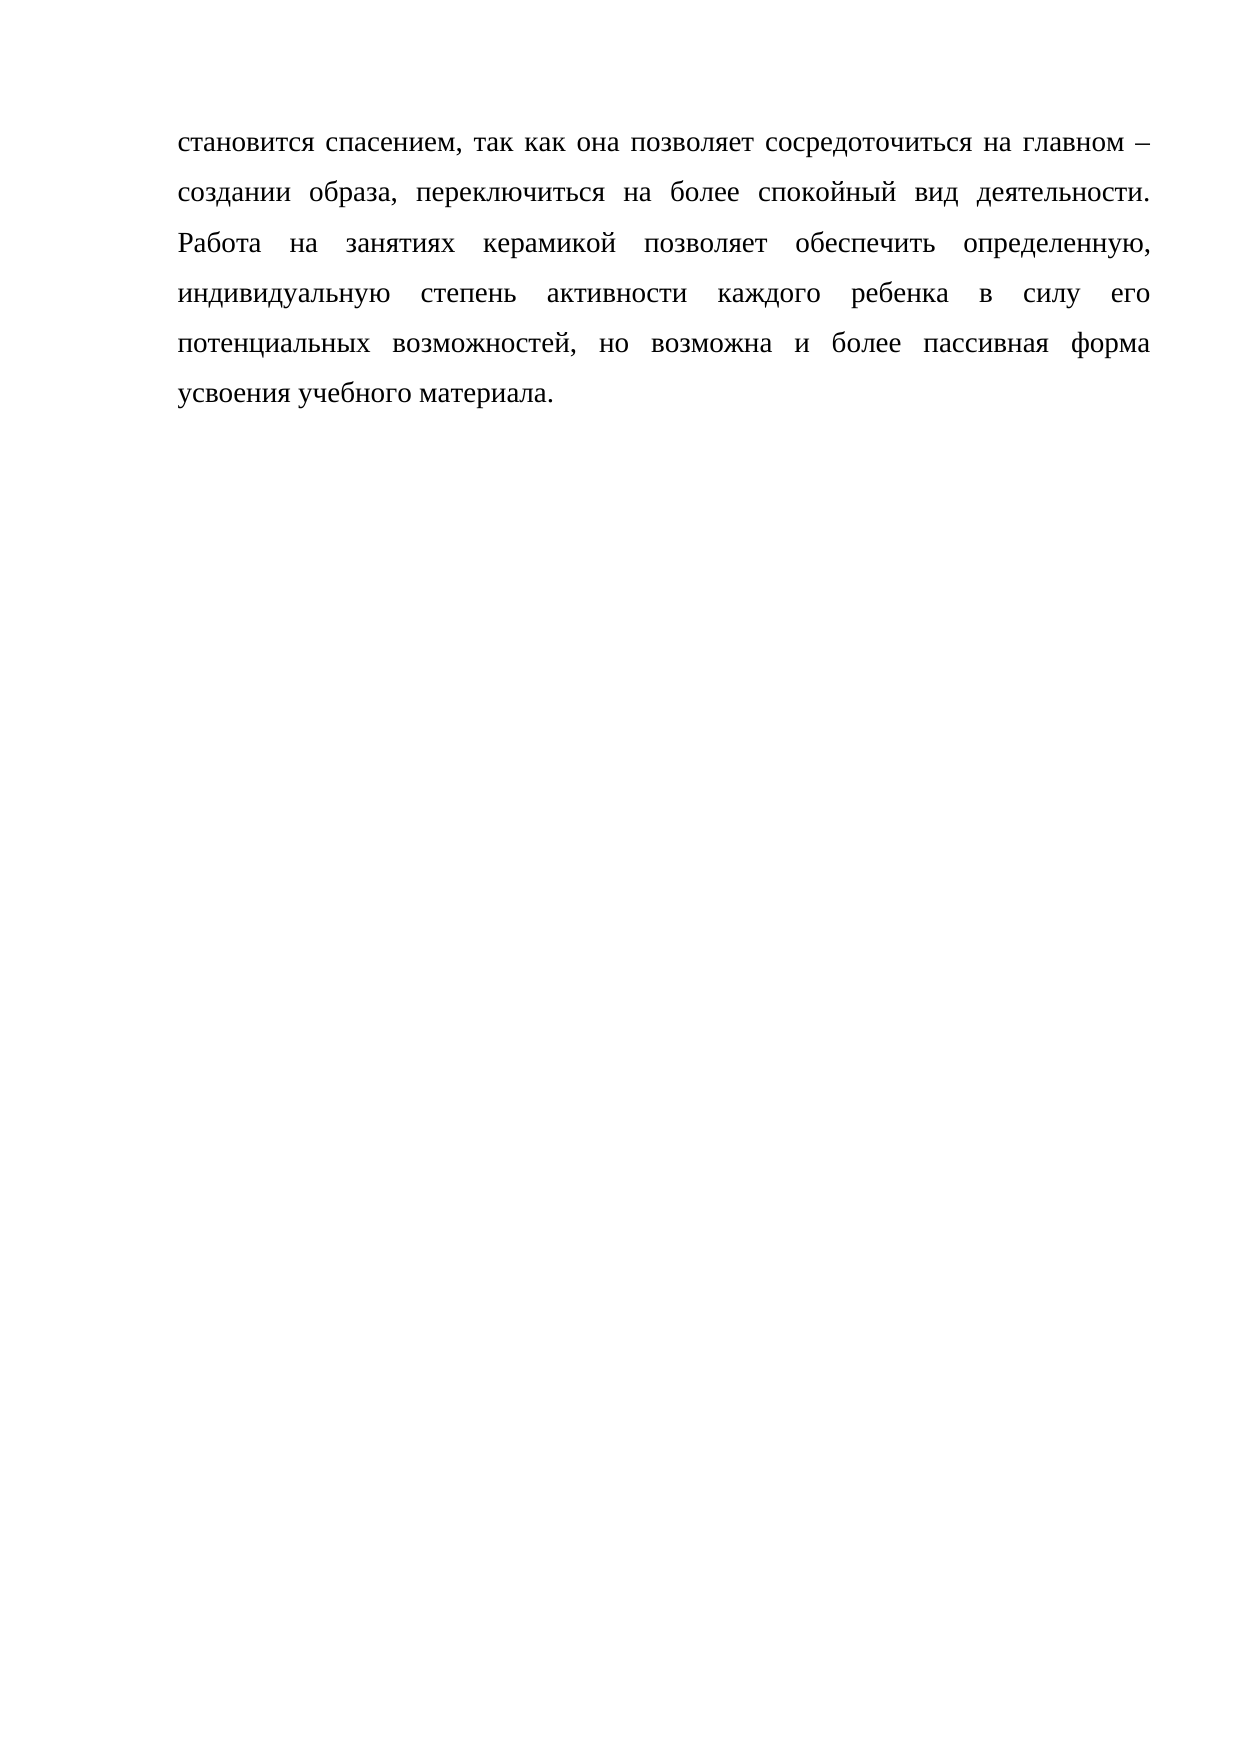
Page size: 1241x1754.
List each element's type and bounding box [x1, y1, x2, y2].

text [177, 124, 1152, 409]
